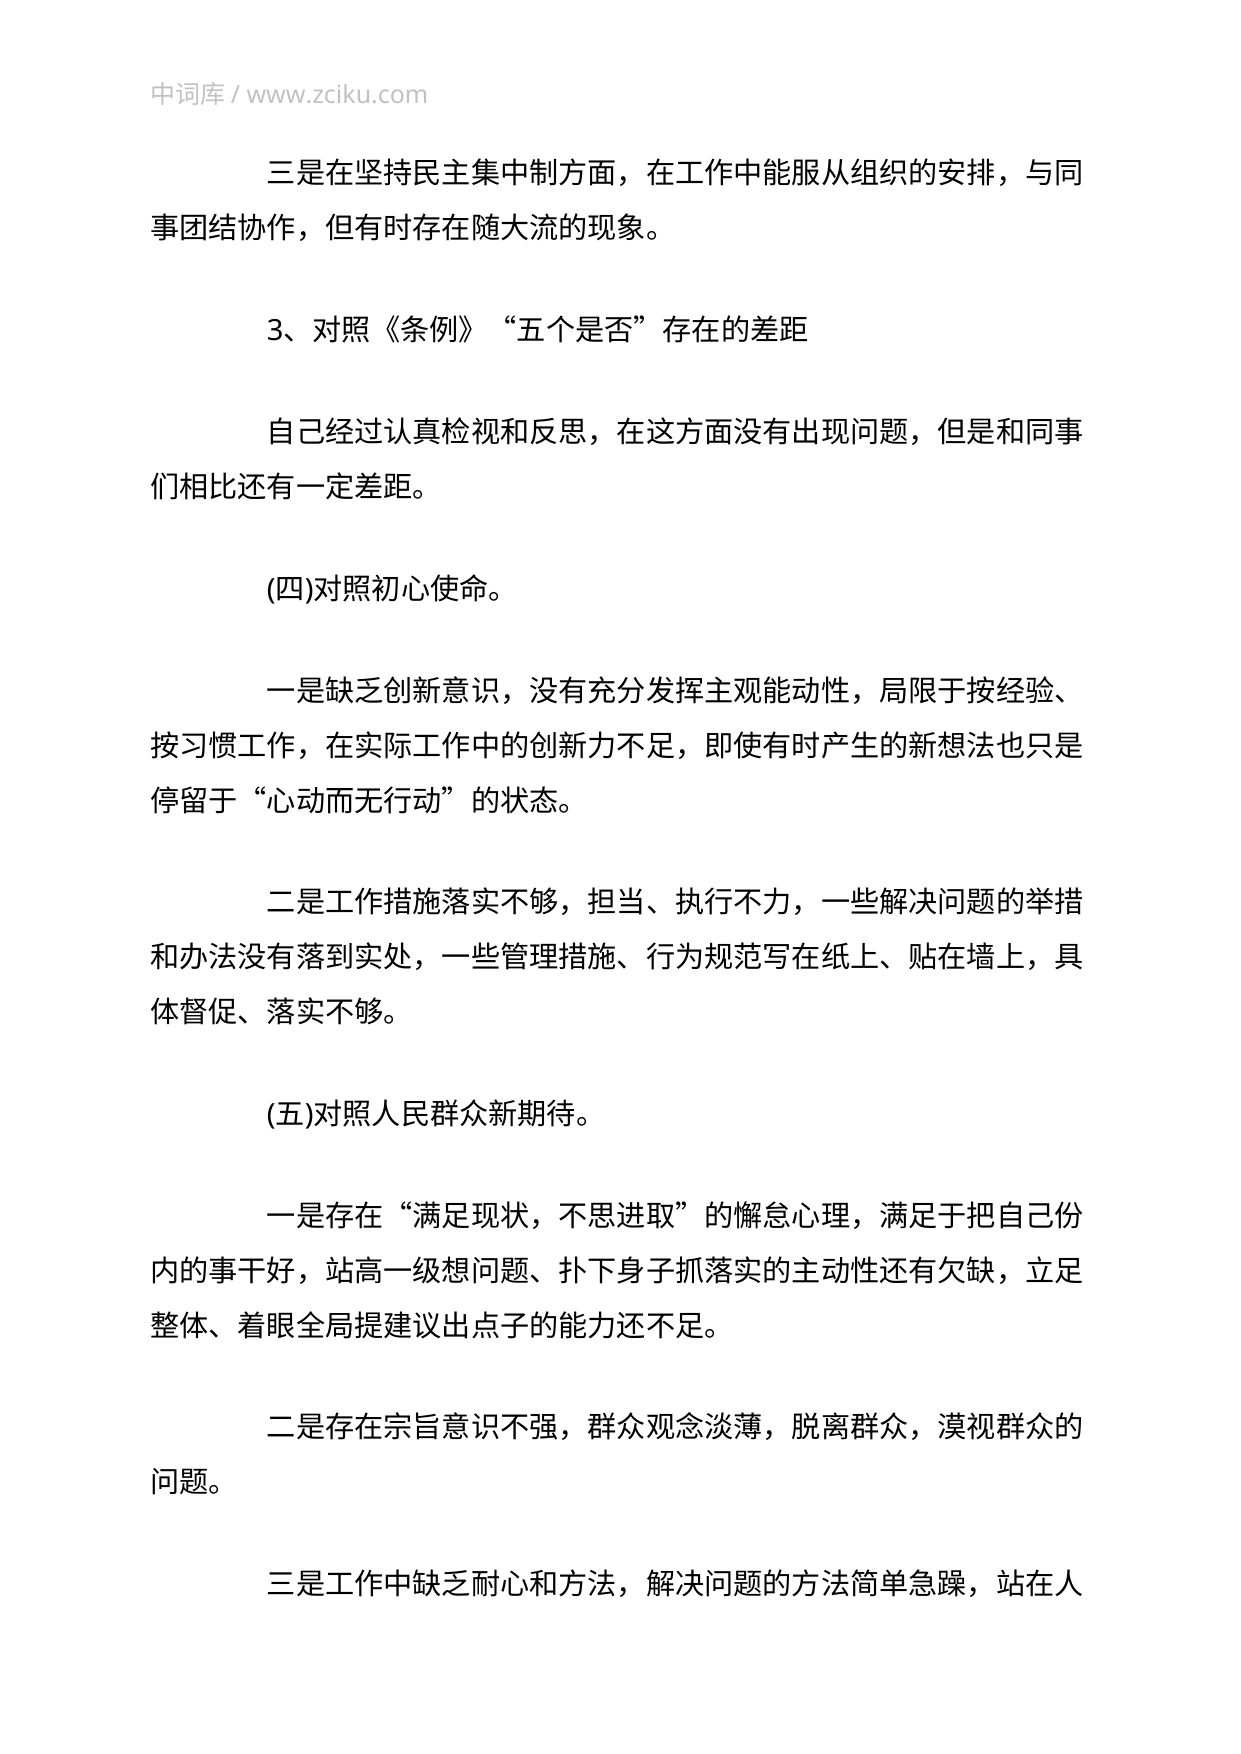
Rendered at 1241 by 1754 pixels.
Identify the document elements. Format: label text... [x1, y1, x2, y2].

text 二是工作措施落实不够，担当、执行不力，一些解决问题的举措和办法没有落到实处，一些管理措施、行为规范写在纸上、贴在墙上，具体督促、落实不够。 [150, 879, 1090, 1031]
text (四)对照初心使命。 [150, 565, 1090, 608]
text 二是存在宗旨意识不强，群众观念淡薄，脱离群众，漠视群众的问题。 [150, 1404, 1090, 1501]
text 三是在坚持民主集中制方面，在工作中能服从组织的安排，与同事团结协作，但有时存在随大流的现象。 [150, 150, 1090, 247]
text 一是缺乏创新意识，没有充分发挥主观能动性，局限于按经验、按习惯工作，在实际工作中的创新力不足，即使有时产生的新想法也只是停留于“心动而无行动”的状态。 [150, 667, 1090, 819]
text 一是存在“满足现状，不思进取”的懈怠心理，满足于把自己份内的事干好，站高一级想问题、扑下身子抓落实的主动性还有欠缺，立足整体、着眼全局提建议出点子的能力还不足。 [150, 1192, 1090, 1344]
text 3、对照《条例》“五个是否”存在的差距 [150, 307, 1090, 349]
text (五)对照人民群众新期待。 [150, 1090, 1090, 1133]
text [150, 1561, 1090, 1603]
text 自己经过认真检视和反思，在这方面没有出现问题，但是和同事们相比还有一定差距。 [150, 409, 1090, 506]
